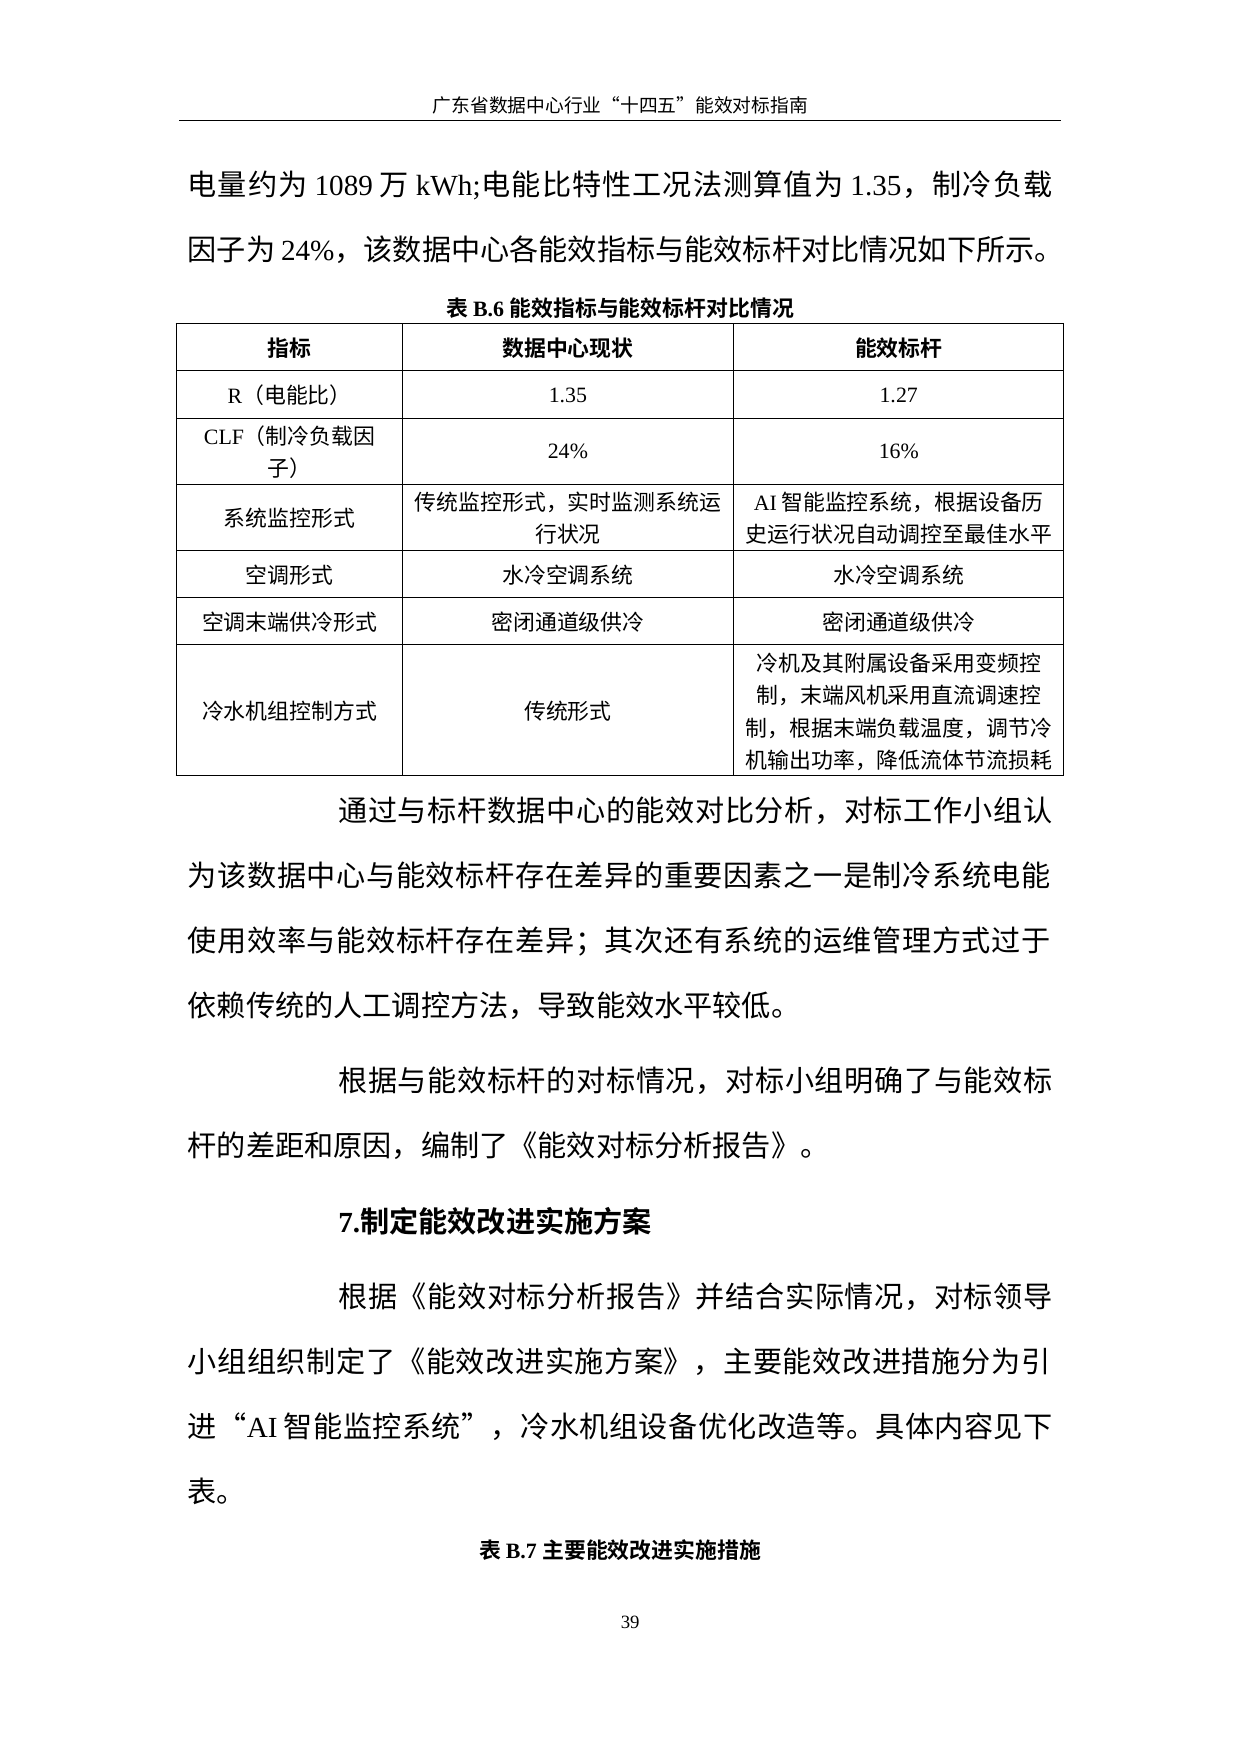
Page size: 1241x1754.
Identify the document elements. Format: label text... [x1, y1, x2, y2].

text 7.制定能效改进实施方案 [187, 1187, 1053, 1252]
table_cell 水冷空调系统 [734, 551, 1063, 597]
table_cell 传统监控形式，实时监测系统运行状况 [403, 485, 733, 549]
table_header 指标 [177, 324, 402, 370]
table_cell 空调形式 [177, 551, 402, 597]
table_cell 冷水机组控制方式 [177, 645, 402, 775]
table_cell 24% [403, 419, 733, 483]
table_cell 密闭通道级供冷 [734, 598, 1063, 644]
table_cell CLF（制冷负载因子） [177, 419, 402, 483]
text 通过与标杆数据中心的能效对比分析，对标工作小组认为该数据中心与能效标杆存在差异的重要因素之一是制冷系统电能使用效率与能效标杆存在差异；其次还有系统的运维管理方式过于依赖传统的人工调控方法，导致能效水平较低。 [187, 776, 1053, 1036]
table_cell 密闭通道级供冷 [403, 598, 733, 644]
table_cell AI智能监控系统，根据设备历史运行状况自动调控至最佳水平 [734, 485, 1063, 549]
table_cell 16% [734, 419, 1063, 483]
table_header 数据中心现状 [403, 324, 733, 370]
table_cell 1.27 [734, 371, 1063, 417]
table_cell 水冷空调系统 [403, 551, 733, 597]
text 根据《能效对标分析报告》并结合实际情况，对标领导小组组织制定了《能效改进实施方案》，主要能效改进措施分为引进“AI智能监控系统”，冷水机组设备优化改造等。具体内容见下表。 [187, 1262, 1053, 1522]
text 表B.7 主要能效改进实施措施 [187, 1533, 1053, 1565]
table_cell 空调末端供冷形式 [177, 598, 402, 644]
table_header 能效标杆 [734, 324, 1063, 370]
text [187, 150, 1053, 280]
text 表B.6 能效指标与能效标杆对比情况 [187, 290, 1053, 323]
table_cell 冷机及其附属设备采用变频控制，末端风机采用直流调速控制，根据末端负载温度，调节冷机输出功率，降低流体节流损耗 [734, 645, 1063, 775]
table_cell R（电能比） [177, 371, 402, 417]
text 根据与能效标杆的对标情况，对标小组明确了与能效标杆的差距和原因，编制了《能效对标分析报告》。 [187, 1047, 1053, 1177]
table_cell 1.35 [403, 371, 733, 417]
table_cell 传统形式 [403, 645, 733, 775]
table_cell 系统监控形式 [177, 485, 402, 549]
